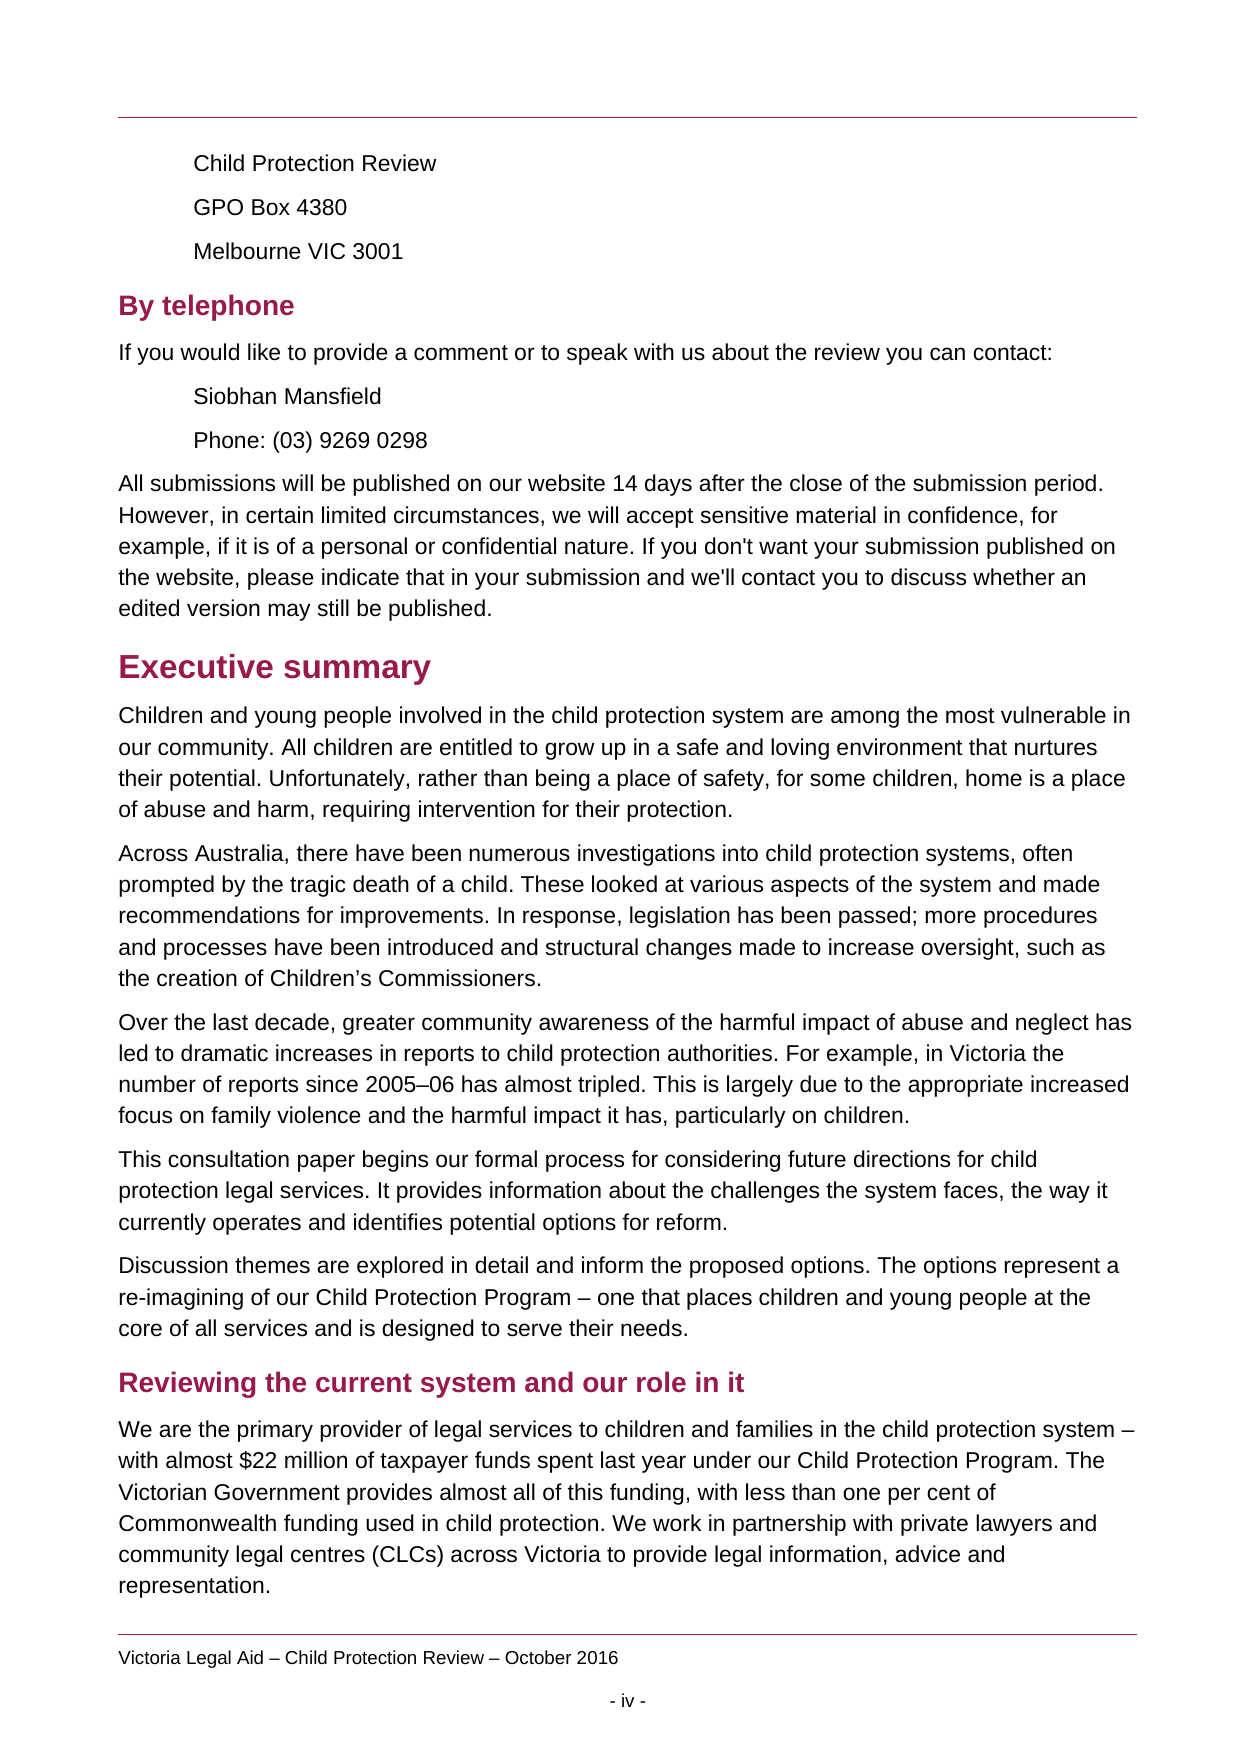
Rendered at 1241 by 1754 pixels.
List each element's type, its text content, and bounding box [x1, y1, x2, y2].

text We are the primary provider of legal services to children and families in the child protection system – with almost $22 million of taxpayer funds spent last year under our Child Protection Program. The Victorian Government provides almost all of this funding, with less than one per cent of Commonwealth funding used in child protection. We work in partnership with private lawyers and community legal centres (CLCs) across Victoria to provide legal information, advice and representation. [118, 1411, 1137, 1599]
text If you would like to provide a comment or to speak with us about the review you can contact: [118, 334, 1137, 365]
text GPO Box 4380 [193, 189, 1137, 221]
text Siobhan Mansfield [193, 378, 1137, 409]
subtitle Executive summary [118, 647, 1137, 685]
subtitle By telephone [118, 289, 1137, 322]
text Melbourne VIC 3001 [193, 233, 1137, 264]
text Child Protection Review [193, 146, 1137, 177]
text Children and young people involved in the child protection system are among the most vulnerable in our community. All children are entitled to grow up in a safe and loving environment that nurtures their potential. Unfortunately, rather than being a place of safety, for some children, home is a place of abuse and harm, requiring intervention for their protection. [118, 698, 1137, 823]
text All submissions will be published on our website 14 days after the close of the submission period. However, in certain limited circumstances, we will accept sensitive material in confidence, for example, if it is of a personal or confidential nature. If you don't want your submission published on the website, please indicate that in your submission and we'll contact you to discuss whether an edited version may still be published. [118, 465, 1137, 622]
text Over the last decade, greater community awareness of the harmful impact of abuse and neglect has led to dramatic increases in reports to child protection authorities. For example, in Victoria the number of reports since 2005–06 has almost tripled. This is largely due to the appropriate increased focus on family violence and the harmful impact it has, particularly on children. [118, 1004, 1137, 1129]
text Across Australia, there have been numerous investigations into child protection systems, often prompted by the tragic death of a child. These looked at various aspects of the system and made recommendations for improvements. In response, legislation has been passed; more procedures and processes have been introduced and structural changes made to increase oversight, such as the creation of Children’s Commissioners. [118, 835, 1137, 991]
subtitle Reviewing the current system and our role in it [118, 1366, 1137, 1399]
text Discussion themes are explored in detail and inform the proposed options. The options represent a re-imagining of our Child Protection Program – one that places children and young people at the core of all services and is designed to serve their needs. [118, 1248, 1137, 1341]
text This consultation paper begins our formal process for considering future directions for child protection legal services. It provides information about the challenges the system faces, the way it currently operates and identifies potential options for reform. [118, 1141, 1137, 1235]
text Phone: (03) 9269 0298 [193, 422, 1137, 453]
